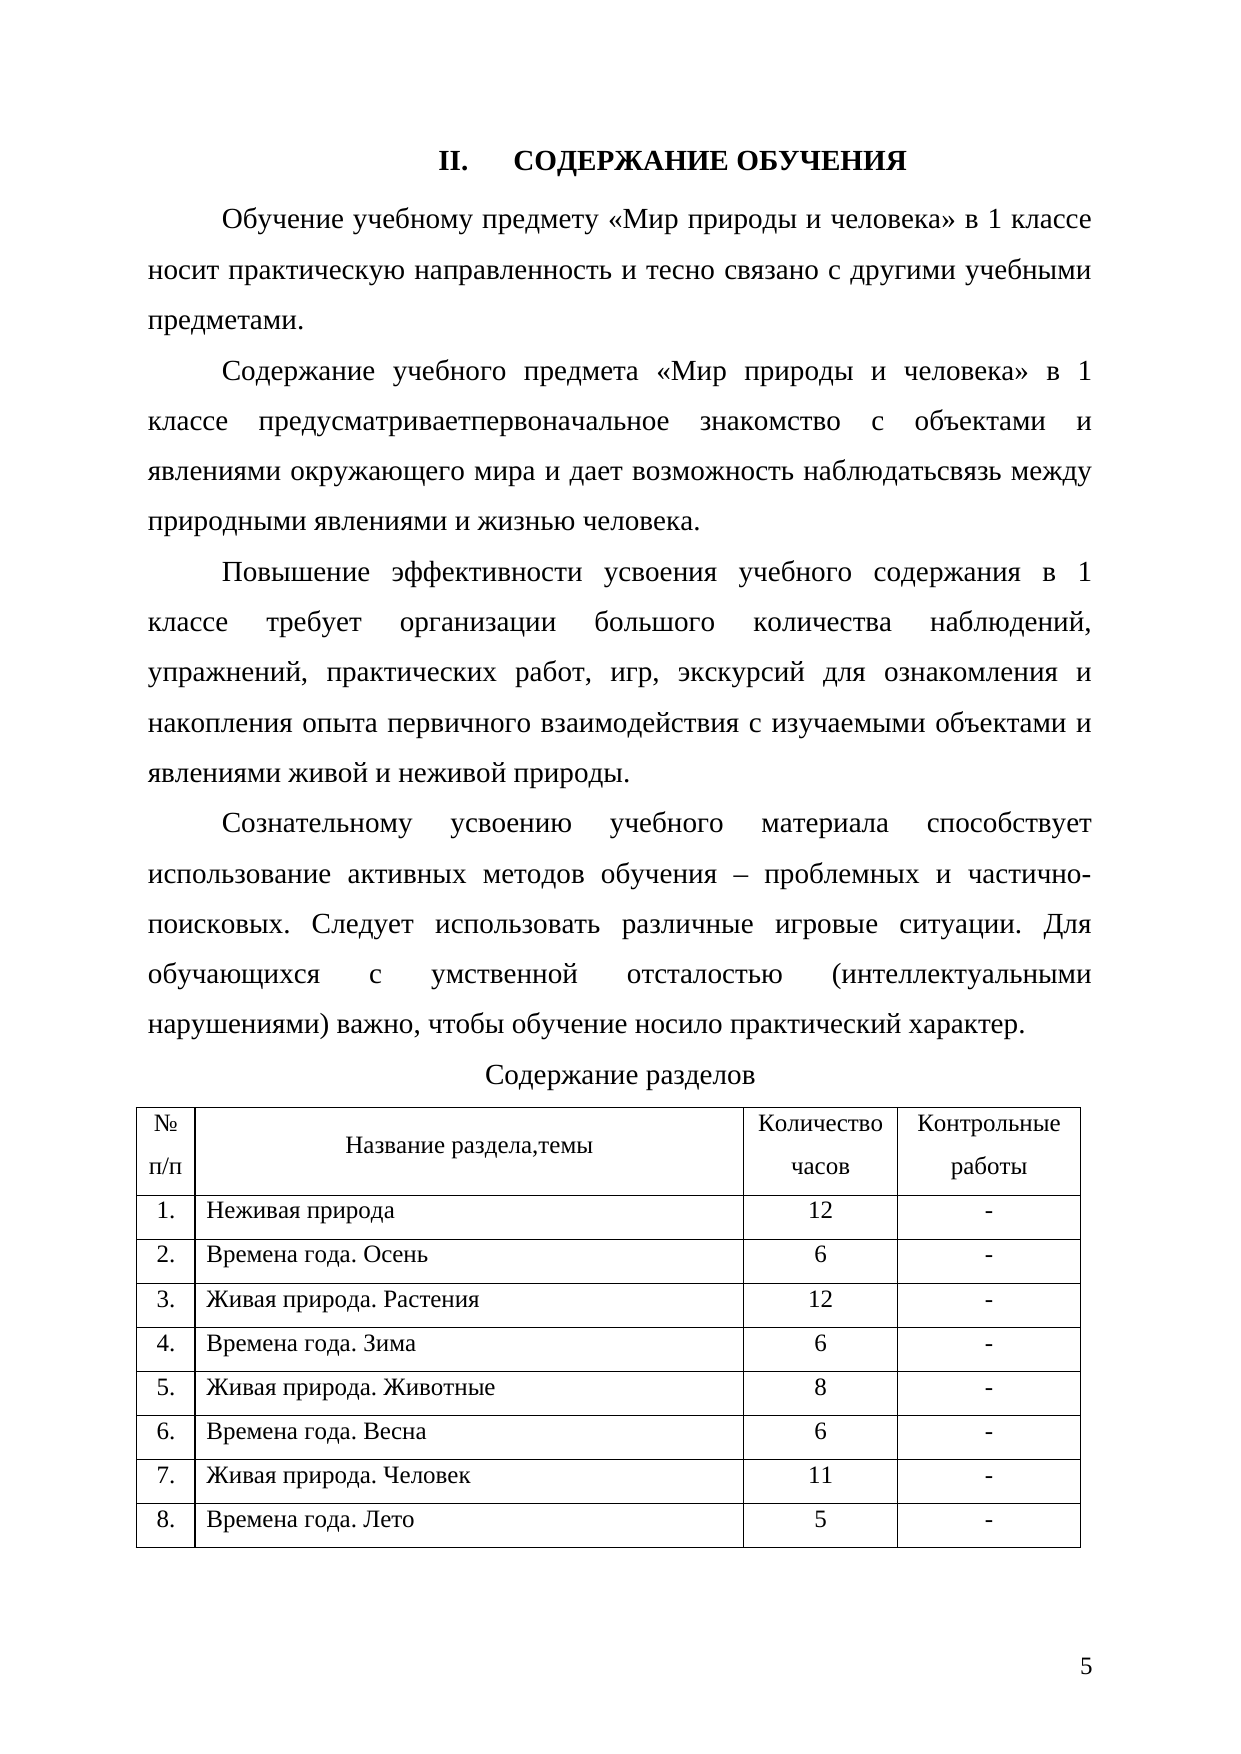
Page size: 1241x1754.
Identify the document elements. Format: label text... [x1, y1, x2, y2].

table_cell - [898, 1460, 1080, 1503]
text Обучение учебному предмету «Мир природы и человека» в 1 классе носит практическую направленность и тесно связано с другими учебными предметами. [148, 202, 1092, 336]
table_header Название раздела,темы [196, 1108, 743, 1194]
table_cell - [898, 1328, 1080, 1371]
table_cell - [898, 1504, 1080, 1547]
table_cell - [898, 1372, 1080, 1415]
subtitle СОДЕРЖАНИЕ ОБУЧЕНИЯ [252, 143, 1092, 177]
table_cell 6 [744, 1328, 897, 1371]
table_cell [137, 1284, 194, 1327]
table_cell - [898, 1416, 1080, 1459]
table_cell - [898, 1196, 1080, 1238]
text Сознательному усвоению учебного материала способствует использование активных методов обучения – проблемных и частично-поисковых. Следует использовать различные игровые ситуации. Для обучающихся с умственной отсталостью (интеллектуальными нарушениями) важно, чтобы обучение носило практический характер. [148, 805, 1092, 1040]
table_cell 11 [744, 1460, 897, 1503]
text Содержание учебного предмета «Мир природы и человека» в 1 классе предусматриваетпервоначальное знакомство с объектами и явлениями окружающего мира и дает возможность наблюдатьсвязь между природными явлениями и жизнью человека. [148, 353, 1092, 537]
table_header Количество часов [744, 1108, 897, 1194]
table_cell [137, 1196, 194, 1238]
table_cell Неживая природа [196, 1196, 743, 1238]
table_cell [137, 1240, 194, 1283]
table_cell [137, 1460, 194, 1503]
table_header Контрольные работы [898, 1108, 1080, 1194]
table_cell Времена года. Лето [196, 1504, 743, 1547]
table_cell [137, 1416, 194, 1459]
table_header № п/п [137, 1108, 194, 1194]
text Повышение эффективности усвоения учебного содержания в 1 классе требует организации большого количества наблюдений, упражнений, практических работ, игр, экскурсий для ознакомления и накопления опыта первичного взаимодействия с изучаемыми объектами и явлениями живой и неживой природы. [148, 554, 1092, 789]
table_cell [137, 1504, 194, 1547]
table_cell Живая природа. Животные [196, 1372, 743, 1415]
table_cell Живая природа. Растения [196, 1284, 743, 1327]
table_cell - [898, 1284, 1080, 1327]
table_cell 6 [744, 1240, 897, 1283]
table_cell 8 [744, 1372, 897, 1415]
table_cell Времена года. Осень [196, 1240, 743, 1283]
table_cell 12 [744, 1196, 897, 1238]
table_cell 5 [744, 1504, 897, 1547]
table_cell Времена года. Весна [196, 1416, 743, 1459]
table_cell [137, 1372, 194, 1415]
table_cell 6 [744, 1416, 897, 1459]
table_cell 12 [744, 1284, 897, 1327]
table_cell Времена года. Зима [196, 1328, 743, 1371]
text Содержание разделов [148, 1057, 1092, 1091]
table_cell [137, 1328, 194, 1371]
table_cell - [898, 1240, 1080, 1283]
table_cell Живая природа. Человек [196, 1460, 743, 1503]
